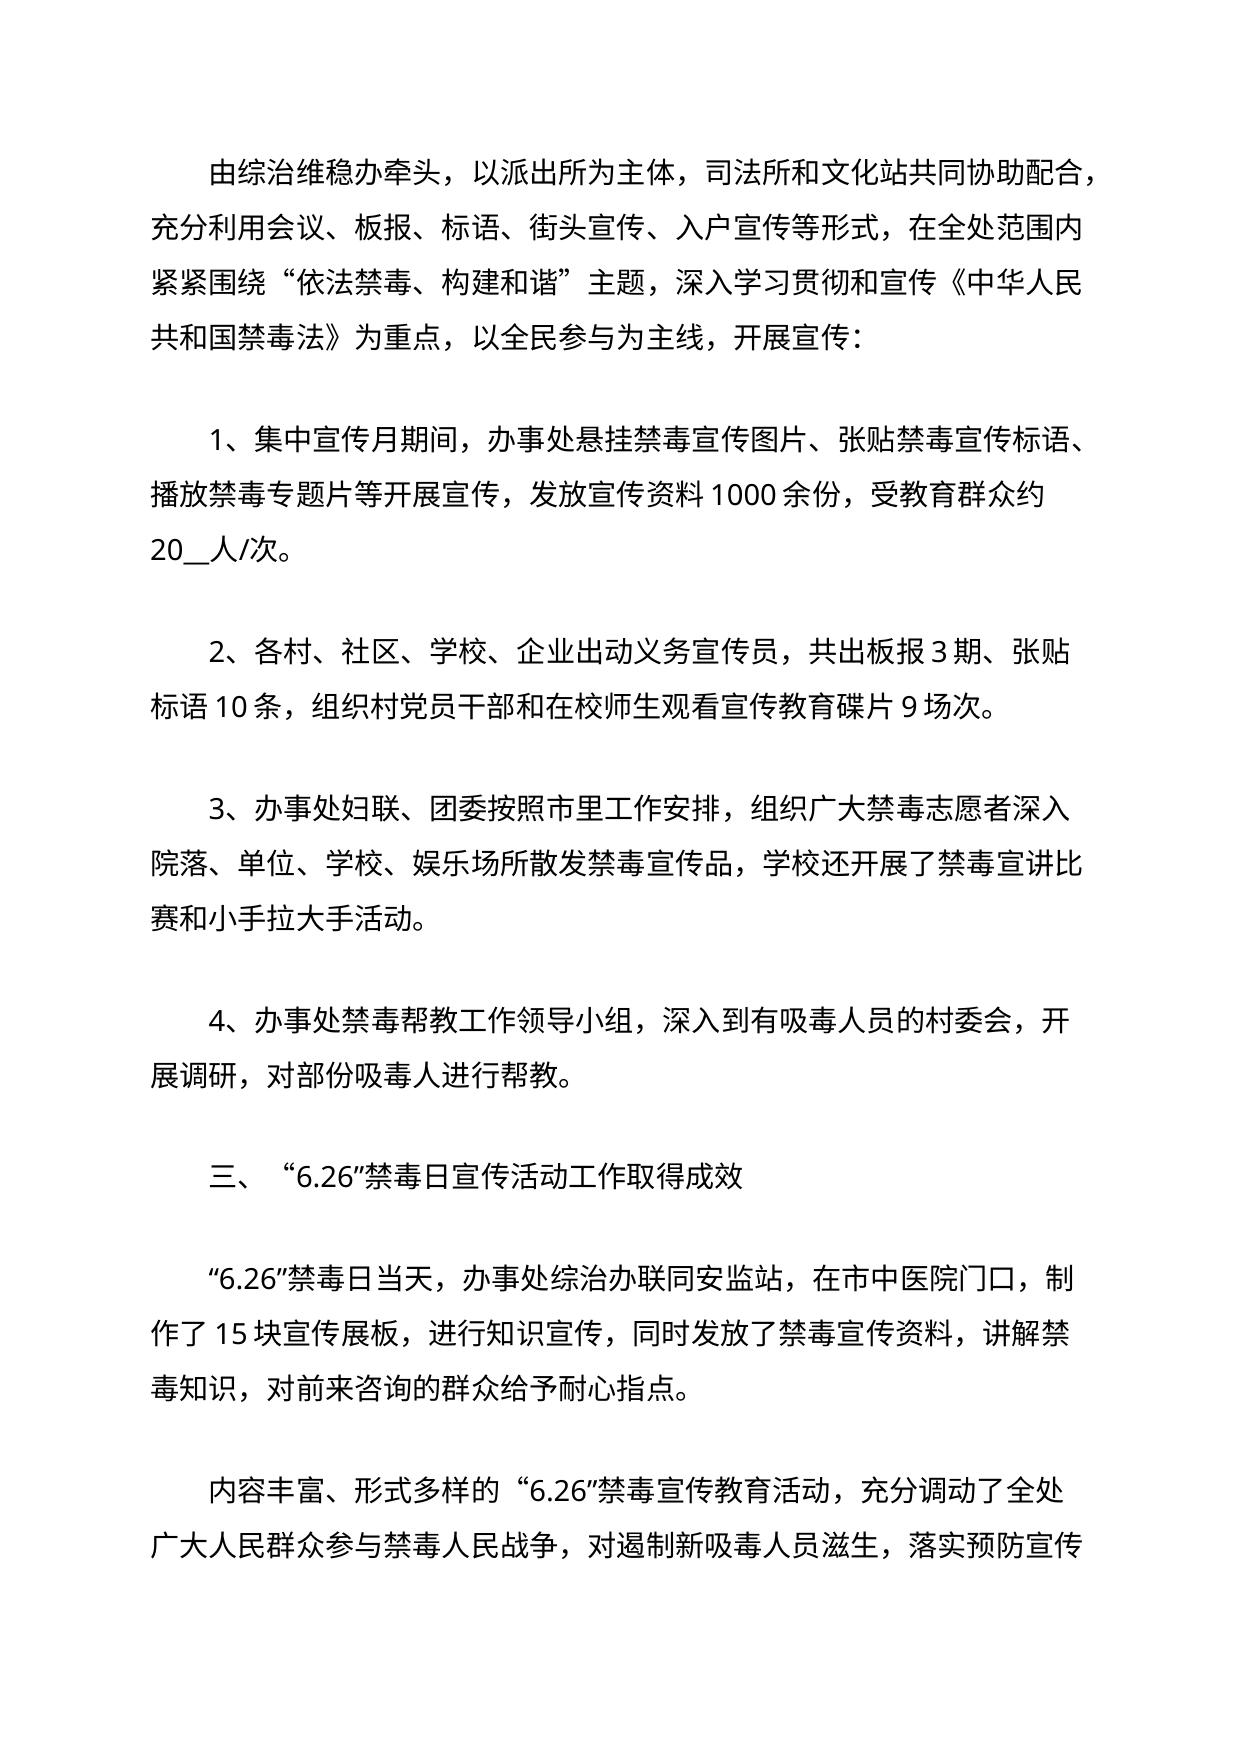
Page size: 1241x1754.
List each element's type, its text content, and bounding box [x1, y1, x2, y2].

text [150, 1468, 1090, 1565]
text 三、“6.26”禁毒日宣传活动工作取得成效 [150, 1154, 1090, 1196]
text “6.26”禁毒日当天，办事处综治办联同安监站，在市中医院门口，制作了15块宣传展板，进行知识宣传，同时发放了禁毒宣传资料，讲解禁毒知识，对前来咨询的群众给予耐心指点。 [150, 1256, 1090, 1408]
text 2、各村、社区、学校、企业出动义务宣传员，共出板报3期、张贴标语10条，组织村党员干部和在校师生观看宣传教育碟片9场次。 [150, 628, 1090, 726]
text 4、办事处禁毒帮教工作领导小组，深入到有吸毒人员的村委会，开展调研，对部份吸毒人进行帮教。 [150, 997, 1090, 1094]
text 1、集中宣传月期间，办事处悬挂禁毒宣传图片、张贴禁毒宣传标语、播放禁毒专题片等开展宣传，发放宣传资料1000余份，受教育群众约20__人/次。 [150, 416, 1090, 569]
text 3、办事处妇联、团委按照市里工作安排，组织广大禁毒志愿者深入院落、单位、学校、娱乐场所散发禁毒宣传品，学校还开展了禁毒宣讲比赛和小手拉大手活动。 [150, 785, 1090, 938]
text 由综治维稳办牵头，以派出所为主体，司法所和文化站共同协助配合，充分利用会议、板报、标语、街头宣传、入户宣传等形式，在全处范围内紧紧围绕“依法禁毒、构建和谐”主题，深入学习贯彻和宣传《中华人民共和国禁毒法》为重点，以全民参与为主线，开展宣传： [150, 150, 1090, 357]
